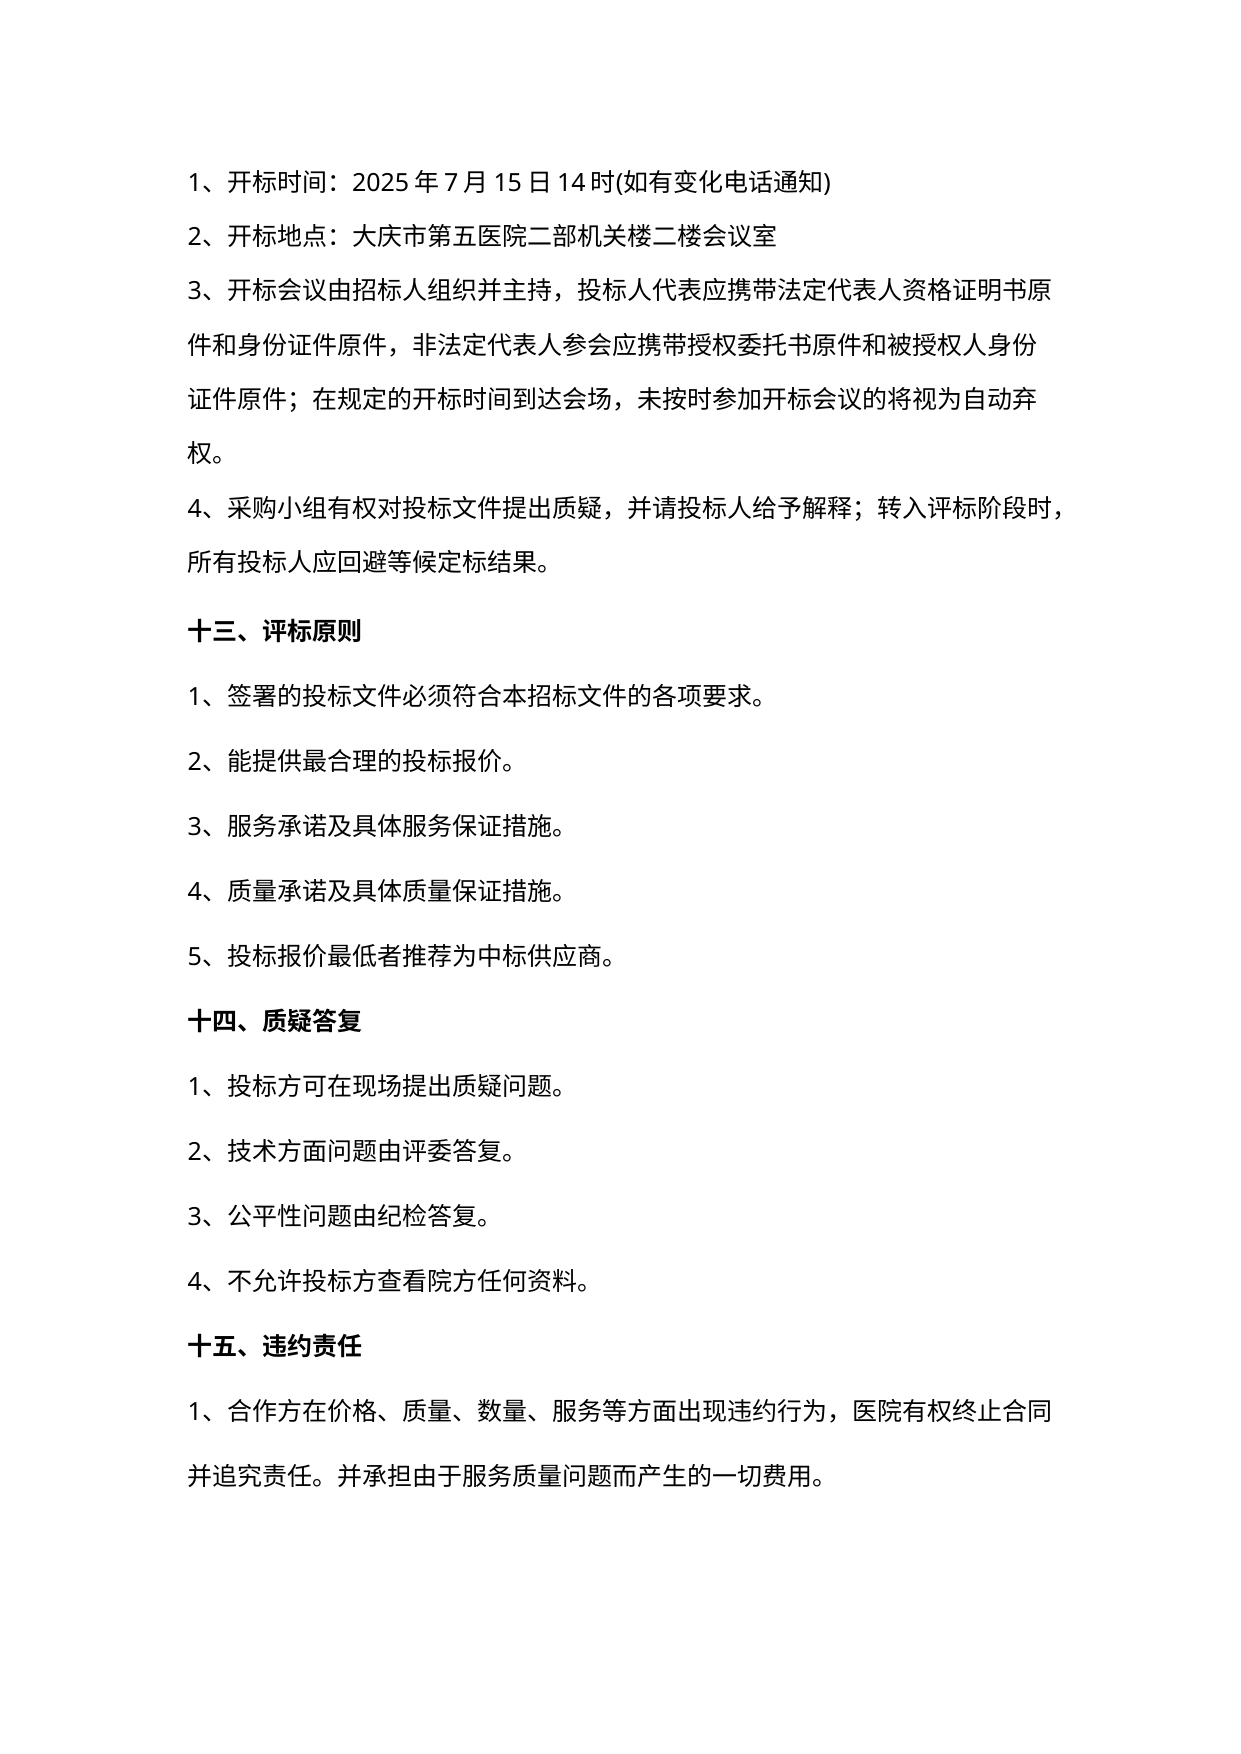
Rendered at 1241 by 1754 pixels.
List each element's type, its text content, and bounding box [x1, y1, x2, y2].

text 3、公平性问题由纪检答复。 [187, 1182, 1053, 1247]
text 十三、评标原则 [187, 597, 1053, 662]
text 1、签署的投标文件必须符合本招标文件的各项要求。 [187, 662, 1053, 727]
text 5、投标报价最低者推荐为中标供应商。 [187, 922, 1053, 987]
text 1、合作方在价格、质量、数量、服务等方面出现违约行为，医院有权终止合同并追究责任。并承担由于服务质量问题而产生的一切费用。 [187, 1377, 1053, 1507]
text 4、不允许投标方查看院方任何资料。 [187, 1247, 1053, 1312]
text 1、投标方可在现场提出质疑问题。 [187, 1052, 1053, 1117]
text 4、质量承诺及具体质量保证措施。 [187, 857, 1053, 922]
text 4、采购小组有权对投标文件提出质疑，并请投标人给予解释；转入评标阶段时，所有投标人应回避等候定标结果。 [187, 488, 1053, 579]
text 1、开标时间：2025年7月15日14时(如有变化电话通知) [187, 162, 1053, 198]
text 十四、质疑答复 [187, 987, 1053, 1052]
text 2、能提供最合理的投标报价。 [187, 727, 1053, 792]
text 2、技术方面问题由评委答复。 [187, 1117, 1053, 1182]
text 十五、违约责任 [187, 1312, 1053, 1377]
text 2、开标地点：大庆市第五医院二部机关楼二楼会议室 [187, 216, 1053, 253]
text 3、开标会议由招标人组织并主持，投标人代表应携带法定代表人资格证明书原件和身份证件原件，非法定代表人参会应携带授权委托书原件和被授权人身份证件原件；在规定的开标时间到达会场，未按时参加开标会议的将视为自动弃权。 [187, 271, 1053, 470]
text 3、服务承诺及具体服务保证措施。 [187, 792, 1053, 857]
